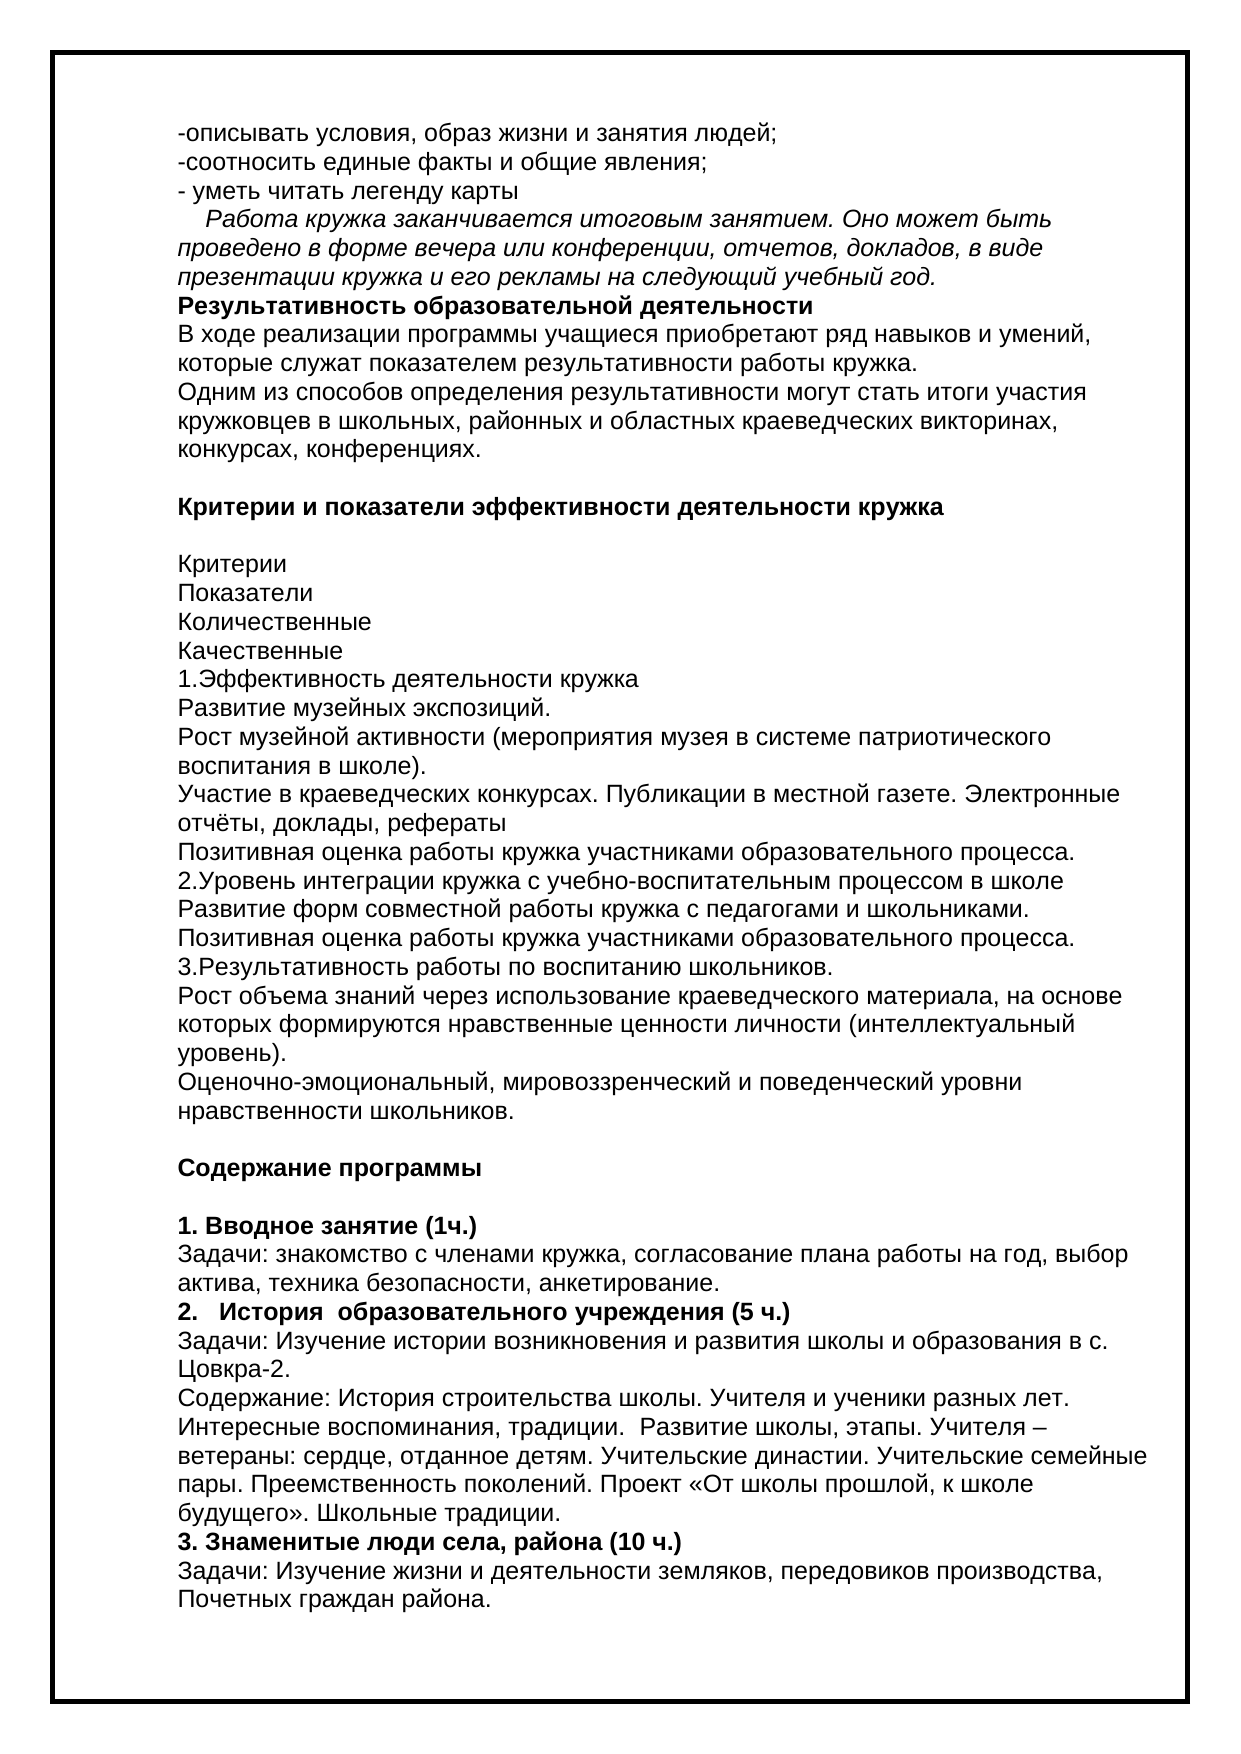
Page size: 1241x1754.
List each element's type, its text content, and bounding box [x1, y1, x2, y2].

text Участие в краеведческих конкурсах. Публикации в местной газете. Электронные отчёты, доклады, рефераты [177, 779, 1152, 837]
text -соотносить единые факты и общие явления; [177, 147, 1152, 176]
text Развитие музейных экспозиций. [177, 693, 1152, 722]
text Задачи: Изучение истории возникновения и развития школы и образования в с. Цовкра-2. [177, 1326, 1152, 1383]
text Позитивная оценка работы кружка участниками образовательного процесса. [177, 837, 1152, 866]
text Качественные [177, 636, 1152, 664]
text 1.Эффективность деятельности кружка [177, 664, 1152, 693]
text Рост музейной активности (мероприятия музея в системе патриотического воспитания в школе). [177, 722, 1152, 779]
text Показатели [177, 578, 1152, 607]
text Развитие форм совместной работы кружка с педагогами и школьниками. [177, 894, 1152, 923]
text 2.Уровень интеграции кружка с учебно-воспитательным процессом в школе [177, 866, 1152, 894]
text 2. История образовательного учреждения (5 ч.) [177, 1297, 1152, 1326]
text -описывать условия, образ жизни и занятия людей; [177, 118, 1152, 147]
text Задачи: знакомство с членами кружка, согласование плана работы на год, выбор актива, техника безопасности, анкетирование. [177, 1239, 1152, 1297]
text Количественные [177, 607, 1152, 636]
text Оценочно-эмоциональный, мировоззренческий и поведенческий уровни нравственности школьников. [177, 1067, 1152, 1124]
text Работа кружка заканчивается итоговым занятием. Оно может быть проведено в форме вечера или конференции, отчетов, докладов, в виде презентации кружка и его рекламы на следующий учебный год. [177, 204, 1152, 291]
text В ходе реализации программы учащиеся приобретают ряд навыков и умений, которые служат показателем результативности работы кружка. [177, 319, 1152, 377]
text 3.Результативность работы по воспитанию школьников. [177, 952, 1152, 981]
text 3. Знаменитые люди села, района (10 ч.) [177, 1527, 1152, 1556]
text Позитивная оценка работы кружка участниками образовательного процесса. [177, 923, 1152, 952]
text Одним из способов определения результативности могут стать итоги участия кружковцев в школьных, районных и областных краеведческих викторинах, конкурсах, конференциях. [177, 377, 1152, 463]
text Задачи: Изучение жизни и деятельности земляков, передовиков производства, Почетных граждан района. [177, 1556, 1152, 1613]
text Критерии и показатели эффективности деятельности кружка [177, 492, 1152, 521]
text Критерии [177, 549, 1152, 578]
text - уметь читать легенду карты [177, 176, 1152, 204]
text 1. Вводное занятие (1ч.) [177, 1211, 1152, 1239]
text Результативность образовательной деятельности [177, 291, 1152, 319]
text Содержание программы [177, 1153, 1152, 1182]
text Рост объема знаний через использование краеведческого материала, на основе которых формируются нравственные ценности личности (интеллектуальный уровень). [177, 981, 1152, 1067]
text Содержание: История строительства школы. Учителя и ученики разных лет. Интересные воспоминания, традиции. Развитие школы, этапы. Учителя – ветераны: сердце, отданное детям. Учительские династии. Учительские семейные пары. Преемственность поколений. Проект «От школы прошлой, к школе будущего». Школьные традиции. [177, 1383, 1152, 1527]
